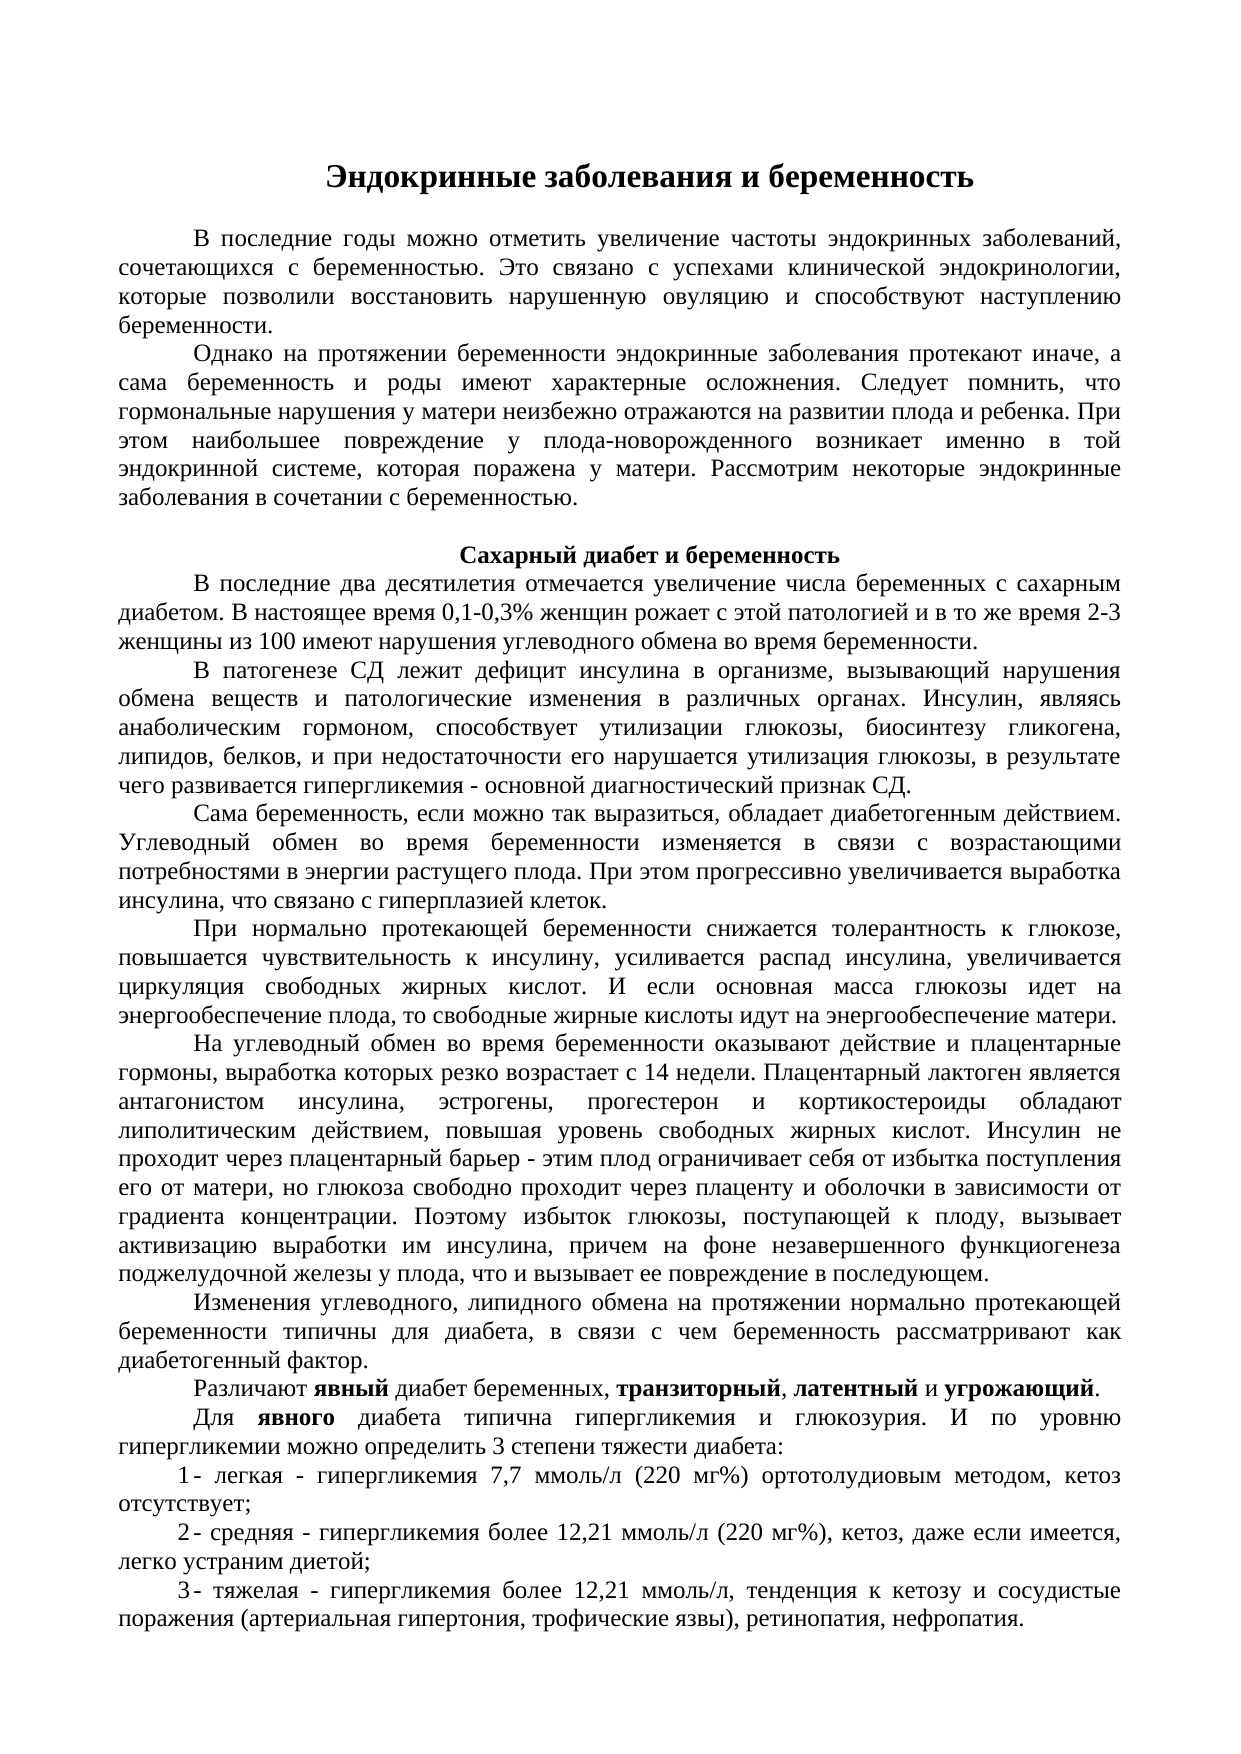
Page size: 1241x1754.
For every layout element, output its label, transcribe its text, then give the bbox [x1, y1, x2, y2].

list - тяжелая - гипергликемия более 12,21 ммоль/л, тенденция к кетозу и сосудистые поражения (артериальная гипертония, трофические язвы), ретинопатия, нефропатия. [118, 1575, 1122, 1632]
list - легкая - гипергликемия 7,7 ммоль/л (220 мг%) ортотолудиовым методом, кетоз отсутствует; [118, 1460, 1122, 1517]
list - средняя - гипергликемия более 12,21 ммоль/л (220 мг%), кетоз, даже если имеется, легко устраним диетой; [118, 1517, 1122, 1575]
text Однако на протяжении беременности эндокринные заболевания протекают иначе, а сама беременность и роды имеют характерные осложнения. Следует помнить, что гормональные нарушения у матери неизбежно отражаются на развитии плода и ребенка. При этом наибольшее повреждение у плода-новорожденного возникает именно в той эндокринной системе, которая поражена у матери. Рассмотрим некоторые эндокринные заболевания в сочетании с беременностью. [118, 338, 1122, 511]
text Для явного диабета типична гипергликемия и глюкозурия. И по уровню гипергликемии можно определить 3 степени тяжести диабета: [118, 1402, 1122, 1460]
text В патогенезе СД лежит дефицит инсулина в организме, вызывающий нарушения обмена веществ и патологические изменения в различных органах. Инсулин, являясь анаболическим гормоном, способствует утилизации глюкозы, биосинтезу гликогена, липидов, белков, и при недостаточности его нарушается утилизация глюкозы, в результате чего развивается гипергликемия - основной диагностический признак СД. [118, 655, 1122, 798]
text В последние два десятилетия отмечается увеличение числа беременных с сахарным диабетом. В настоящее время 0,1-0,3% женщин рожает с этой патологией и в то же время 2-3 женщины из 100 имеют нарушения углеводного обмена во время беременности. [118, 568, 1122, 655]
text Эндокринные заболевания и беременность [118, 156, 1122, 195]
text Различают явный диабет беременных, транзиторный, латентный и угрожающий. [118, 1373, 1122, 1402]
text При нормально протекающей беременности снижается толерантность к глюкозе, повышается чувствительность к инсулину, усиливается распад инсулина, увеличивается циркуляция свободных жирных кислот. И если основная масса глюкозы идет на энергообеспечение плода, то свободные жирные кислоты идут на энергообеспечение матери. [118, 913, 1122, 1028]
text Изменения углеводного, липидного обмена на протяжении нормально протекающей беременности типичны для диабета, в связи с чем беременность рассматрривают как диабетогенный фактор. [118, 1287, 1122, 1373]
text Сама беременность, если можно так выразиться, обладает диабетогенным действием. Углеводный обмен во время беременности изменяется в связи с возрастающими потребностями в энергии растущего плода. При этом прогрессивно увеличивается выработка инсулина, что связано с гиперплазией клеток. [118, 798, 1122, 913]
text На углеводный обмен во время беременности оказывают действие и плацентарные гормоны, выработка которых резко возрастает с 14 недели. Плацентарный лактоген является антагонистом инсулина, эстрогены, прогестерон и кортикостероиды обладают липолитическим действием, повышая уровень свободных жирных кислот. Инсулин не проходит через плацентарный барьер - этим плод ограничивает себя от избытка поступления его от матери, но глюкоза свободно проходит через плаценту и оболочки в зависимости от градиента концентрации. Поэтому избыток глюкозы, поступающей к плоду, вызывает активизацию выработки им инсулина, причем на фоне незавершенного функциогенеза поджелудочной железы у плода, что и вызывает ее повреждение в последующем. [118, 1028, 1122, 1287]
text В последние годы можно отметить увеличение частоты эндокринных заболеваний, сочетающихся с беременностью. Это связано с успехами клинической эндокринологии, которые позволили восстановить нарушенную овуляцию и способствуют наступлению беременности. [118, 223, 1122, 338]
text Сахарный диабет и беременность [118, 540, 1122, 568]
